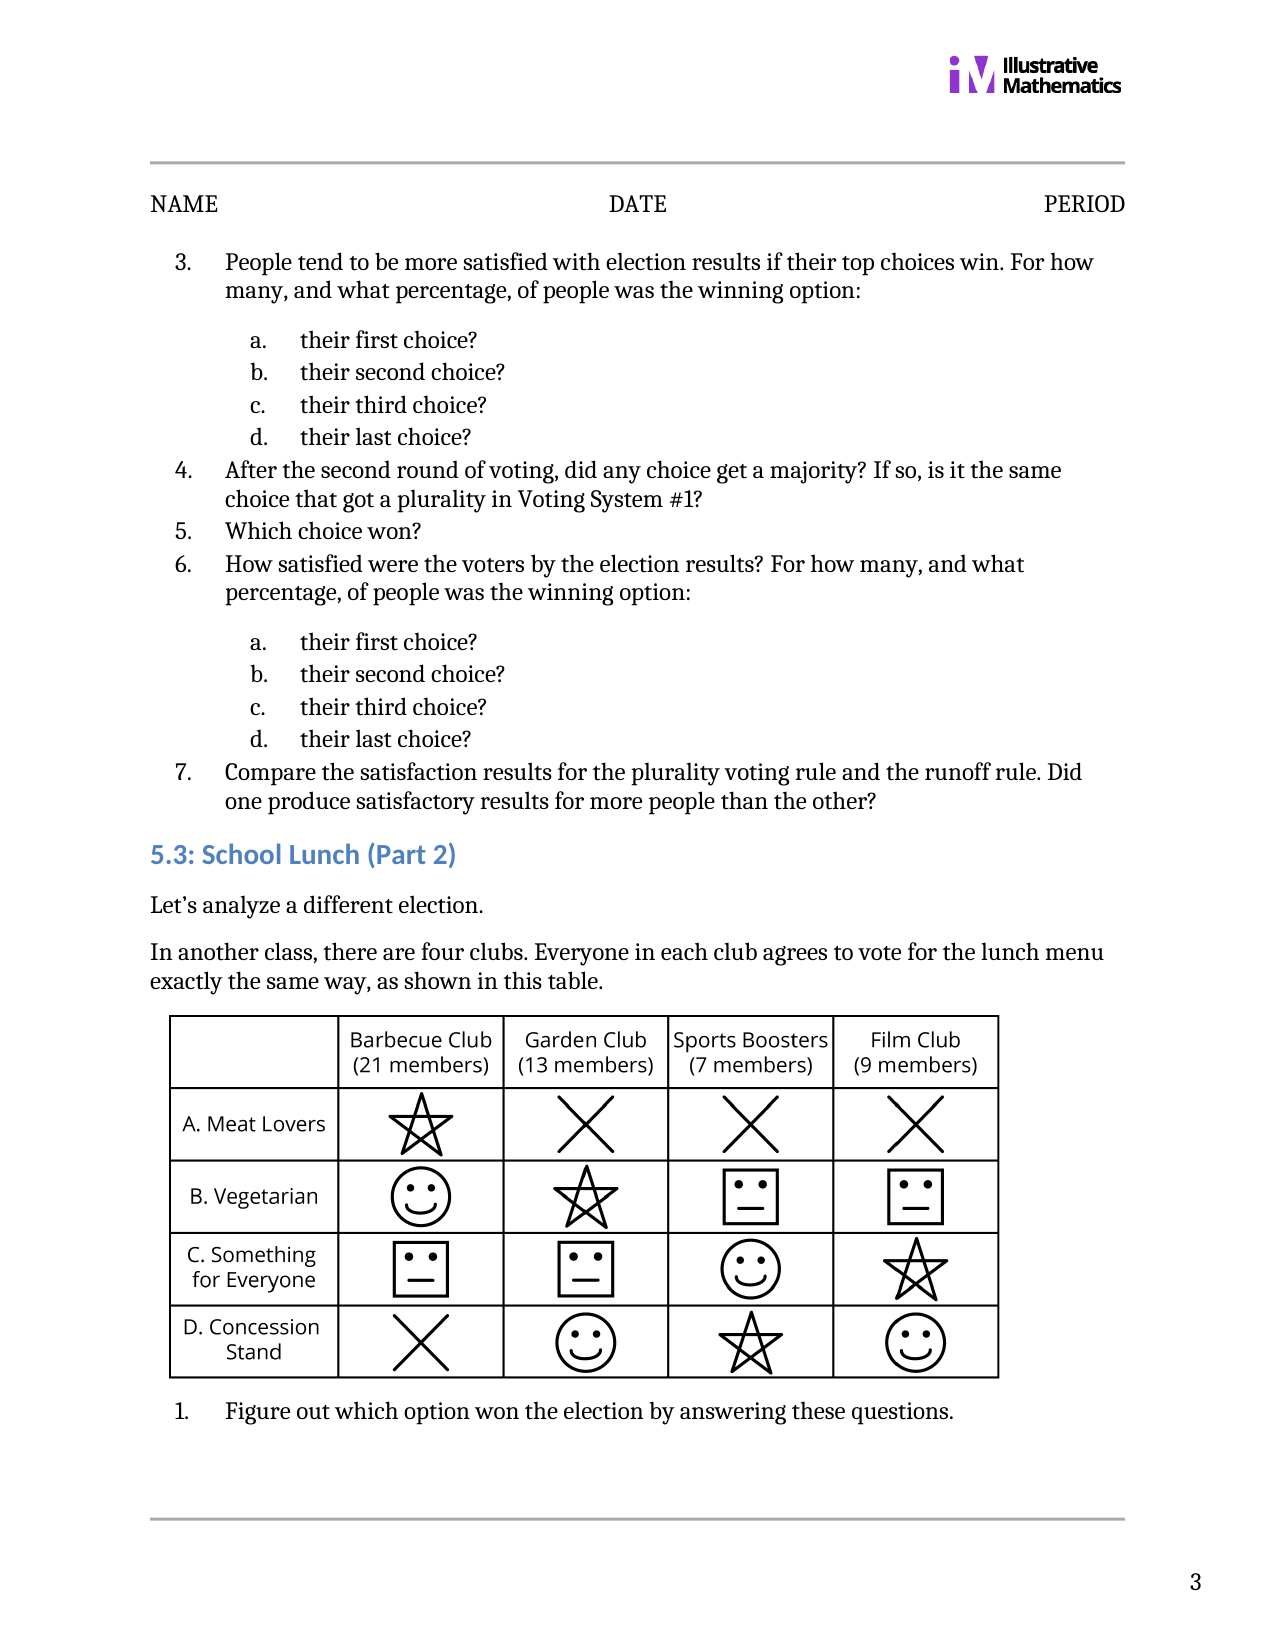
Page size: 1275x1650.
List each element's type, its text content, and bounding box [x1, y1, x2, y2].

subtitle 5.3: School Lunch (Part 2) [150, 836, 1125, 872]
list their third choice? [250, 391, 1125, 419]
text Let’s analyze a different election. [150, 891, 1125, 919]
list their first choice? [250, 326, 1125, 354]
list How satisfied were the voters by the election results? For how many, and what percentage, of people was the winning option: [175, 549, 1125, 607]
list Figure out which option won the election by answering these questions. [175, 1397, 1125, 1426]
picture [168, 1014, 1000, 1379]
list their last choice? [250, 423, 1125, 452]
list After the second round of voting, did any choice get a majority? If so, is it the same choice that got a plurality in Voting System #1? [175, 456, 1125, 513]
list their first choice? [250, 628, 1125, 657]
list their second choice? [250, 358, 1125, 387]
text In another class, there are four clubs. Everyone in each club agrees to vote for the lunch menu exactly the same way, as shown in this table. [150, 938, 1125, 996]
list their second choice? [250, 660, 1125, 689]
list Compare the satisfaction results for the plurality voting rule and the runoff rule. Did one produce satisfactory results for more people than the other? [175, 758, 1125, 815]
list their last choice? [250, 725, 1125, 754]
list Which choice won? [175, 517, 1125, 546]
list People tend to be more satisfied with election results if their top choices win. For how many, and what percentage, of people was the winning option: [175, 247, 1125, 305]
picture [949, 55, 1121, 93]
list their third choice? [250, 693, 1125, 722]
